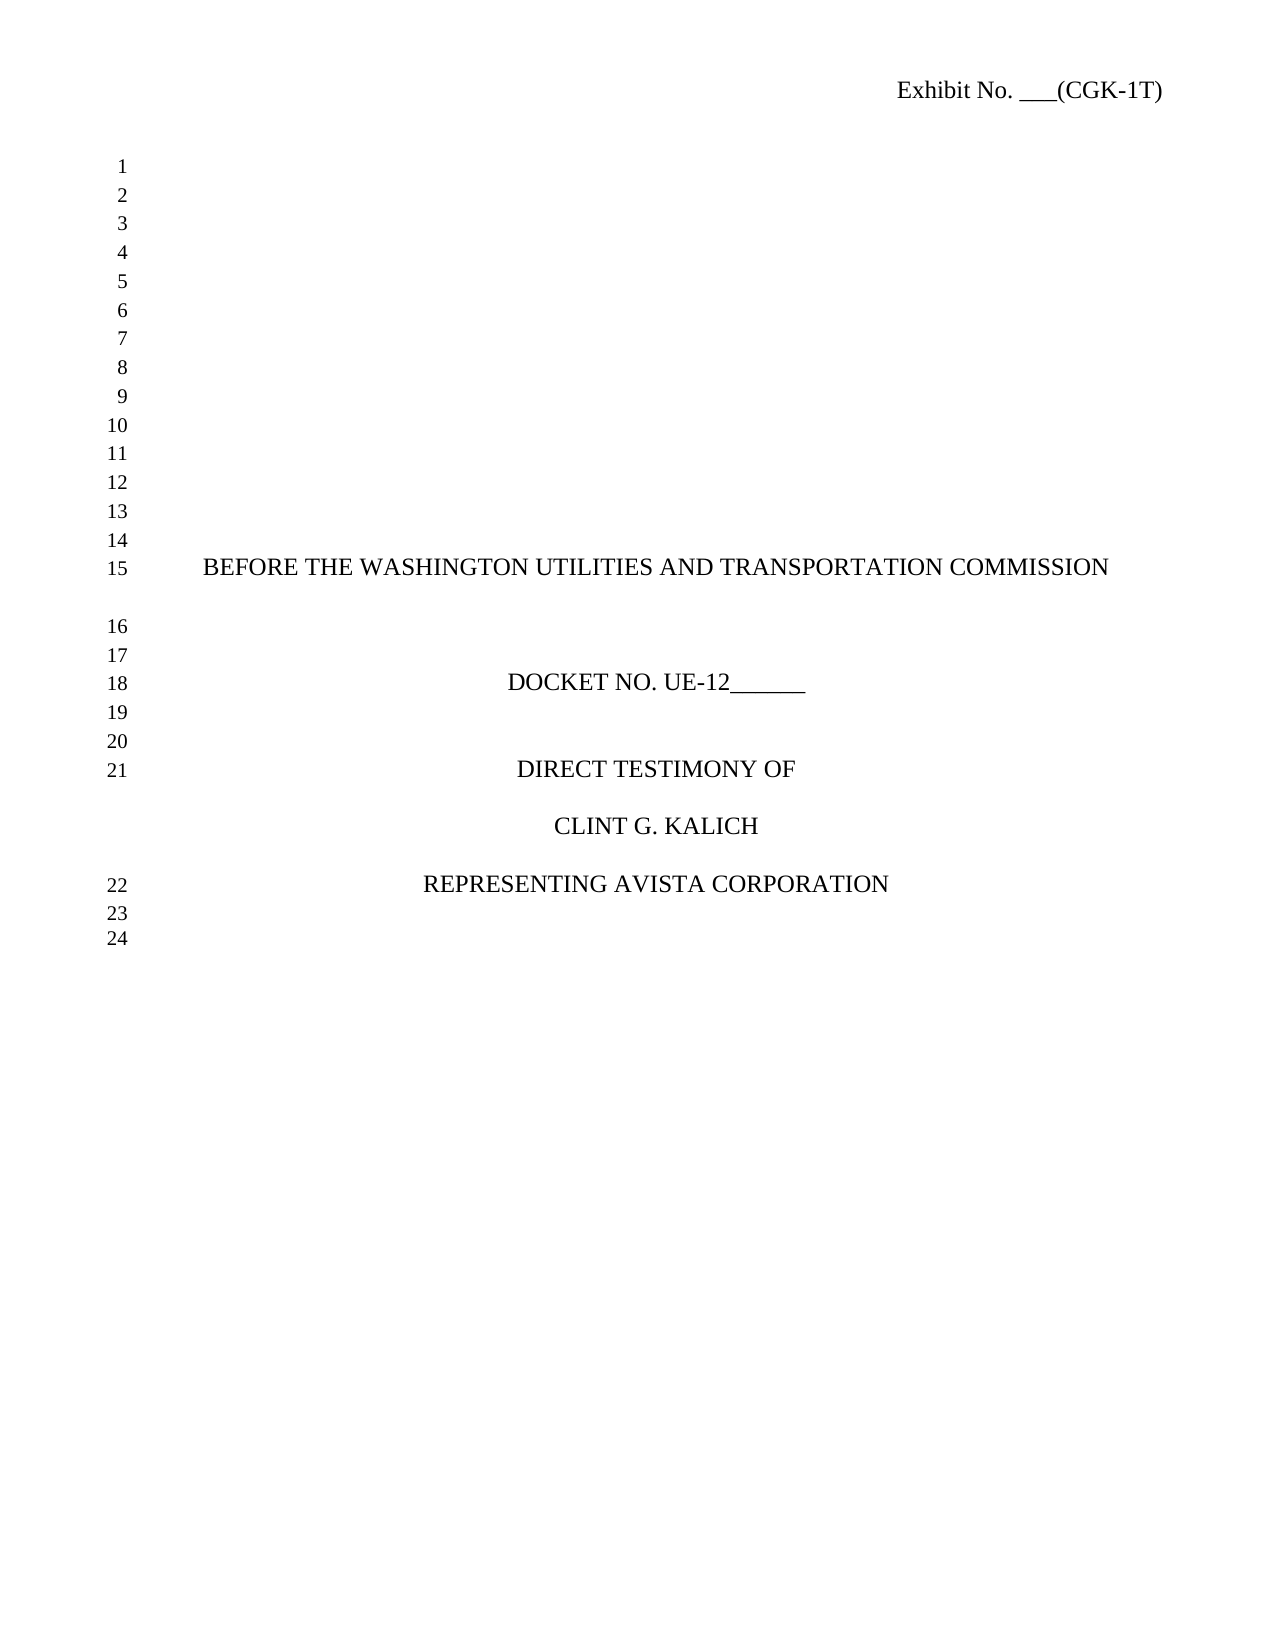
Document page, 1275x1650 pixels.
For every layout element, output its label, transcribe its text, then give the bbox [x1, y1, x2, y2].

subtitle DIRECT TESTIMONY OF [187, 754, 1125, 782]
text REPRESENTING AVISTA CORPORATION [187, 869, 1125, 897]
subtitle DOCKET NO. UE-12______ [187, 667, 1125, 696]
text CLINT G. KALICH [187, 811, 1125, 840]
subtitle BEFORE THE WASHINGTON UTILITIES AND TRANSPORTATION COMMISSION [187, 552, 1125, 581]
